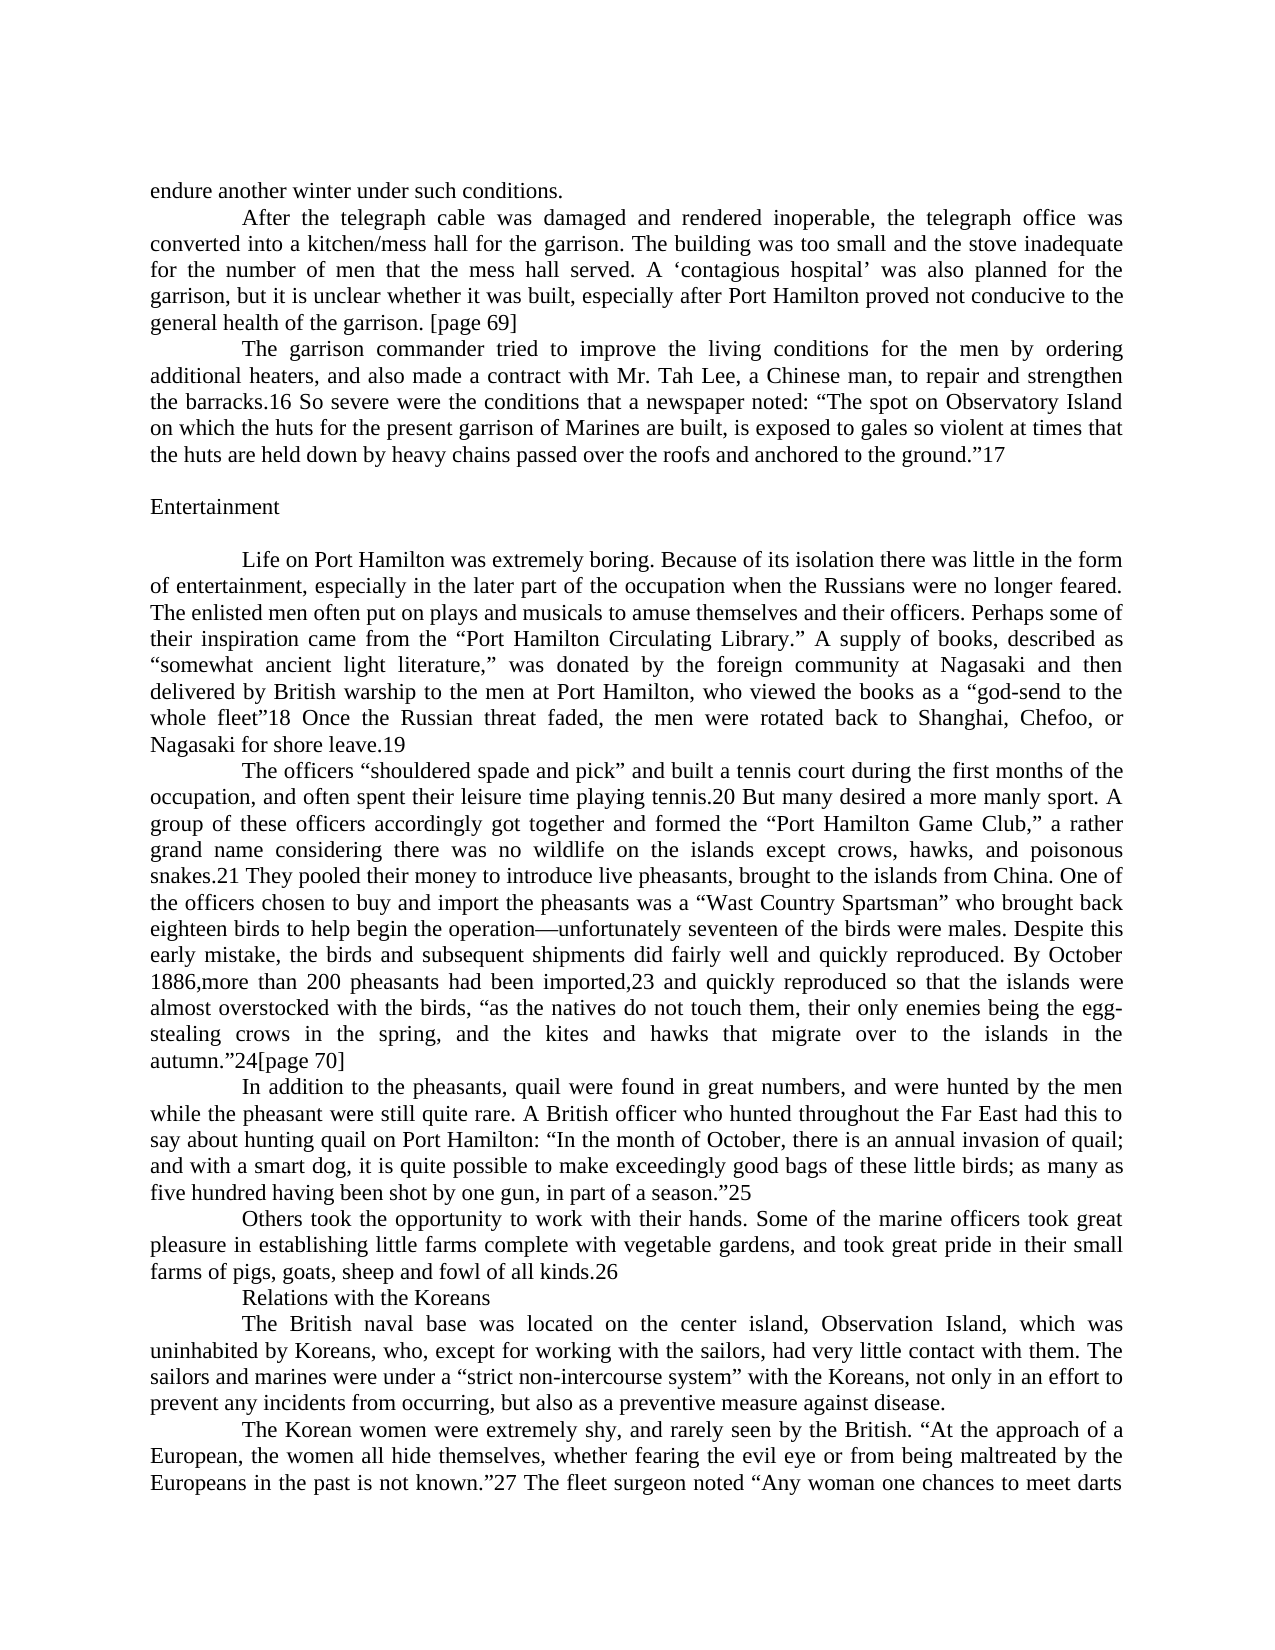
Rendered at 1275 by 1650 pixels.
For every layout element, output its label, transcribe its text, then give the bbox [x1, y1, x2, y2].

text The British naval base was located on the center island, Observation Island, which was uninhabited by Koreans, who, except for working with the sailors, had very little contact with them. The sailors and marines were under a “strict non-intercourse system” with the Koreans, not only in an effort to prevent any incidents from occurring, but also as a preventive measure against disease. [150, 1310, 1125, 1416]
text Entertainment [150, 493, 1125, 520]
text Relations with the Koreans [150, 1284, 1125, 1310]
text After the telegraph cable was damaged and rendered inoperable, the telegraph office was converted into a kitchen/mess hall for the garrison. The building was too small and the stove inadequate for the number of men that the mess hall served. A ‘contagious hospital’ was also planned for the garrison, but it is unclear whether it was built, especially after Port Hamilton proved not conducive to the general health of the garrison. [page 69] [150, 203, 1125, 335]
text The garrison commander tried to improve the living conditions for the men by ordering additional heaters, and also made a contract with Mr. Tah Lee, a Chinese man, to repair and strengthen the barracks.16 So severe were the conditions that a newspaper noted: “The spot on Observatory Island on which the huts for the present garrison of Marines are built, is exposed to gales so violent at times that the huts are held down by heavy chains passed over the roofs and anchored to the ground.”17 [150, 335, 1125, 467]
text In addition to the pheasants, quail were found in great numbers, and were hunted by the men while the pheasant were still quite rare. A British officer who hunted throughout the Far East had this to say about hunting quail on Port Hamilton: “In the month of October, there is an annual invasion of quail; and with a smart dog, it is quite possible to make exceedingly good bags of these little birds; as many as five hundred having been shot by one gun, in part of a season.”25 [150, 1073, 1125, 1205]
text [150, 1416, 1125, 1495]
text Others took the opportunity to work with their hands. Some of the marine officers took great pleasure in establishing little farms complete with vegetable gardens, and took great pride in their small farms of pigs, goats, sheep and fowl of all kinds.26 [150, 1205, 1125, 1284]
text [150, 177, 1125, 203]
text Life on Port Hamilton was extremely boring. Because of its isolation there was little in the form of entertainment, especially in the later part of the occupation when the Russians were no longer feared. The enlisted men often put on plays and musicals to amuse themselves and their officers. Perhaps some of their inspiration came from the “Port Hamilton Circulating Library.” A supply of books, described as “somewhat ancient light literature,” was donated by the foreign community at Nagasaki and then delivered by British warship to the men at Port Hamilton, who viewed the books as a “god-send to the whole fleet”18 Once the Russian threat faded, the men were rotated back to Shanghai, Chefoo, or Nagasaki for shore leave.19 [150, 546, 1125, 757]
text The officers “shouldered spade and pick” and built a tennis court during the first months of the occupation, and often spent their leisure time playing tennis.20 But many desired a more manly sport. A group of these officers accordingly got together and formed the “Port Hamilton Game Club,” a rather grand name considering there was no wildlife on the islands except crows, hawks, and poisonous snakes.21 They pooled their money to introduce live pheasants, brought to the islands from China. One of the officers chosen to buy and import the pheasants was a “Wast Country Spartsman” who brought back eighteen birds to help begin the operation—unfortunately seventeen of the birds were males. Despite this early mistake, the birds and subsequent shipments did fairly well and quickly reproduced. By October 1886,more than 200 pheasants had been imported,23 and quickly reproduced so that the islands were almost overstocked with the birds, “as the natives do not touch them, their only enemies being the egg-stealing crows in the spring, and the kites and hawks that migrate over to the islands in the autumn.”24[page 70] [150, 757, 1125, 1073]
